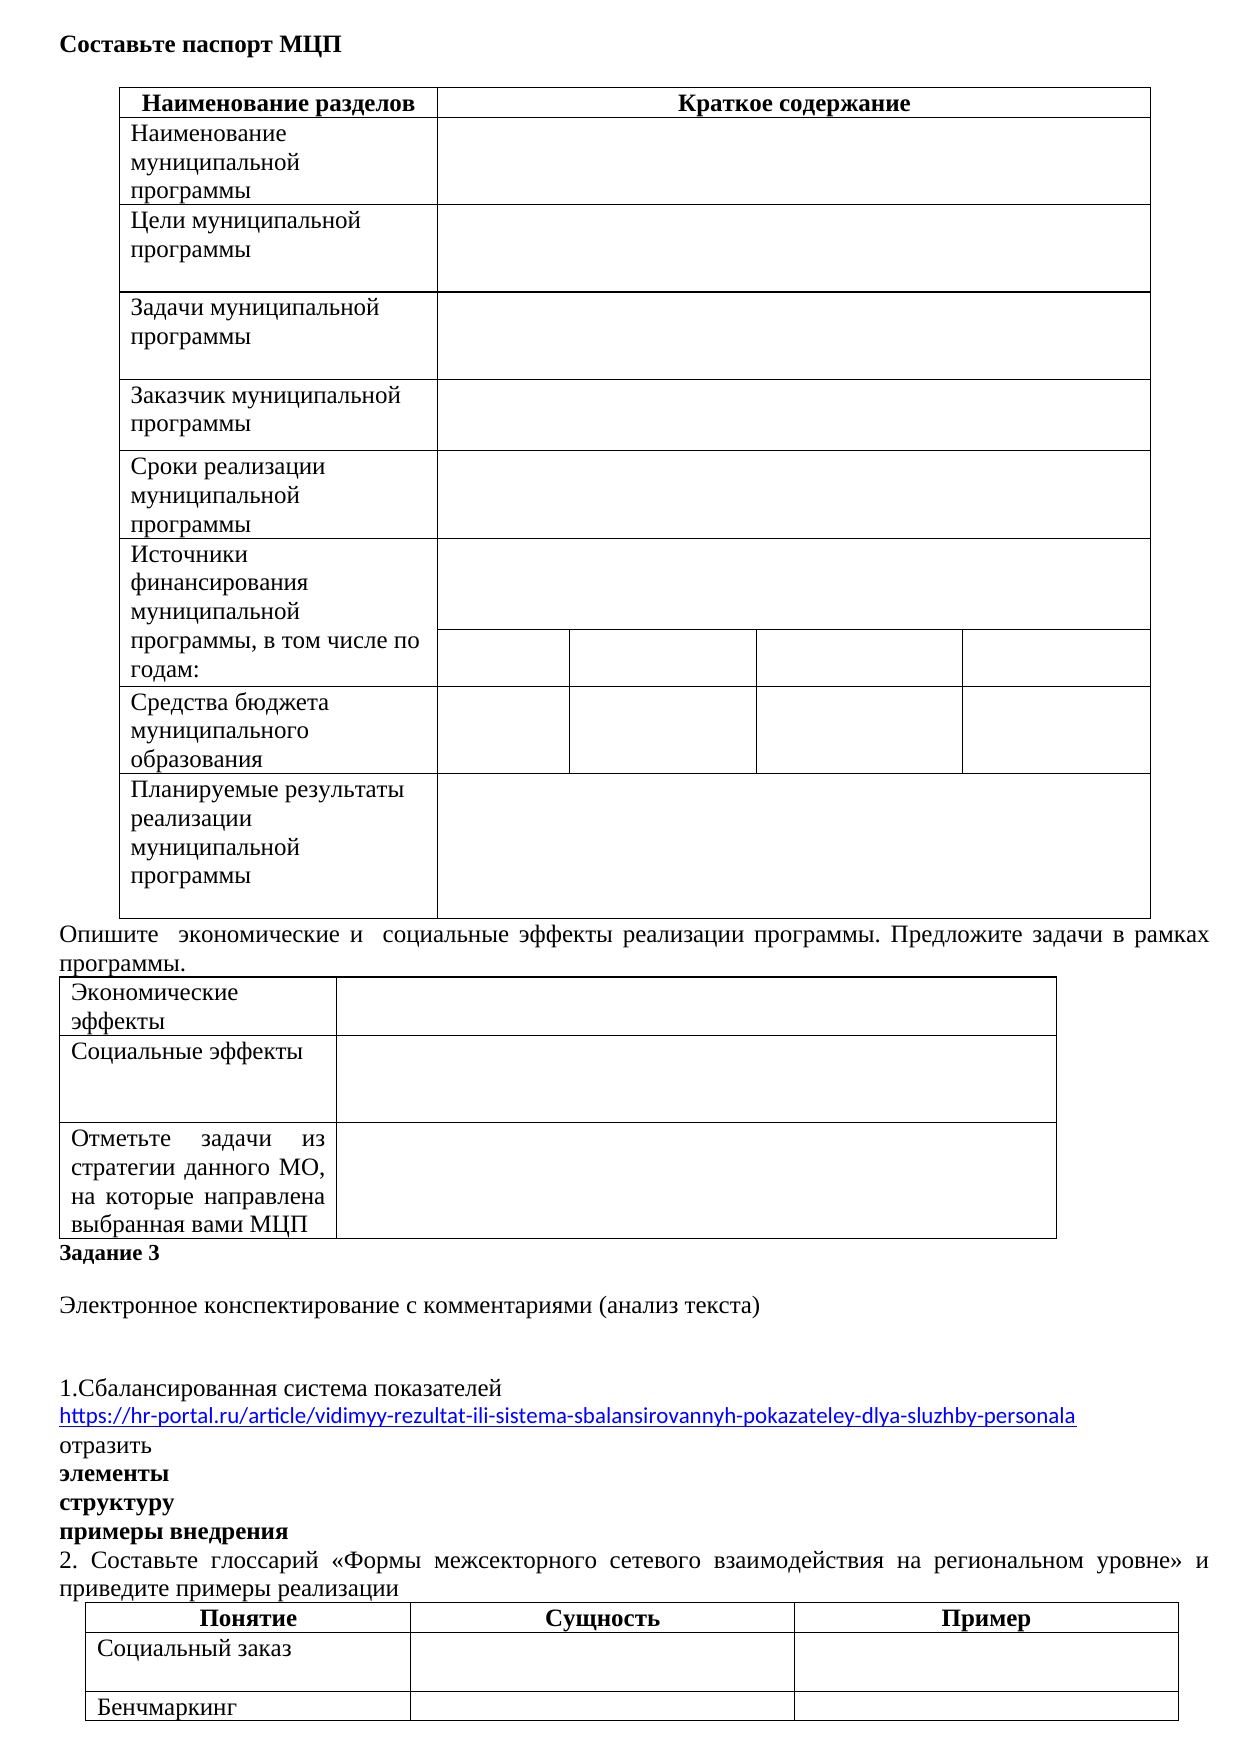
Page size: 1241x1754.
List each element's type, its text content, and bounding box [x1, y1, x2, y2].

table_cell Отметьте задачи из стратегии данного МО, на которые направлена выбранная вами МЦП [60, 1123, 336, 1238]
table_cell Источники финансирования муниципальной программы, в том числе по годам: [120, 539, 437, 686]
table_cell [411, 1633, 794, 1691]
table_cell [438, 380, 1150, 450]
table_cell [570, 630, 756, 686]
table_cell Сроки реализации муниципальной программы [120, 451, 437, 538]
text https://hr-portal.ru/article/vidimyy-rezultat-ili-sistema-sbalansirovannyh-pokazateley-dlya-sluzhby-personala [59, 1402, 1211, 1430]
table_cell Наименование муниципальной программы [120, 118, 437, 204]
text Задание 3 [59, 1239, 1211, 1266]
table_cell [570, 687, 756, 773]
table_cell [438, 774, 1150, 918]
table_cell [438, 118, 1150, 204]
text 2. Составьте глоссарий «Формы межсекторного сетевого взаимодействия на региональном уровне» и приведите примеры реализации [59, 1545, 1211, 1602]
table_cell [795, 1633, 1178, 1691]
text Опишите экономические и социальные эффекты реализации программы. Предложите задачи в рамках программы. [59, 919, 1211, 976]
table_cell Социальный заказ [86, 1633, 410, 1691]
table_header Краткое содержание [438, 88, 1150, 117]
table_cell Задачи муниципальной программы [120, 293, 437, 379]
table_cell [438, 539, 1150, 629]
table_header [337, 978, 1056, 1035]
text 1.Сбалансированная система показателей [59, 1373, 1211, 1402]
table_cell [963, 687, 1150, 773]
text Составьте паспорт МЦП [59, 29, 1211, 58]
table_header Наименование разделов [120, 88, 437, 117]
table_cell [411, 1692, 794, 1720]
table_cell [963, 630, 1150, 686]
table_cell [757, 687, 962, 773]
table_cell Заказчик муниципальной программы [120, 380, 437, 450]
text структуру [59, 1487, 1211, 1516]
table_cell Цели муниципальной программы [120, 205, 437, 291]
table_cell [795, 1692, 1178, 1720]
table_header Понятие [86, 1603, 410, 1632]
table_header Экономические эффекты [60, 978, 336, 1035]
text Электронное конспектирование с комментариями (анализ текста) [59, 1290, 1211, 1319]
table_cell Планируемые результаты реализации муниципальной программы [120, 774, 437, 918]
table_cell [757, 630, 962, 686]
table_cell [438, 630, 569, 686]
table_cell [337, 1036, 1056, 1122]
table_cell [337, 1123, 1056, 1238]
text примеры внедрения [59, 1516, 1211, 1545]
table_cell Средства бюджета муниципального образования [120, 687, 437, 773]
table_cell [438, 451, 1150, 538]
text элементы [59, 1458, 1211, 1487]
table_cell [438, 687, 569, 773]
table_cell [438, 205, 1150, 291]
table_cell Социальные эффекты [60, 1036, 336, 1122]
table_cell Бенчмаркинг [86, 1692, 410, 1720]
table_header Пример [795, 1603, 1178, 1632]
text отразить [59, 1430, 1211, 1458]
table_header Сущность [411, 1603, 794, 1632]
table_cell [438, 293, 1150, 379]
